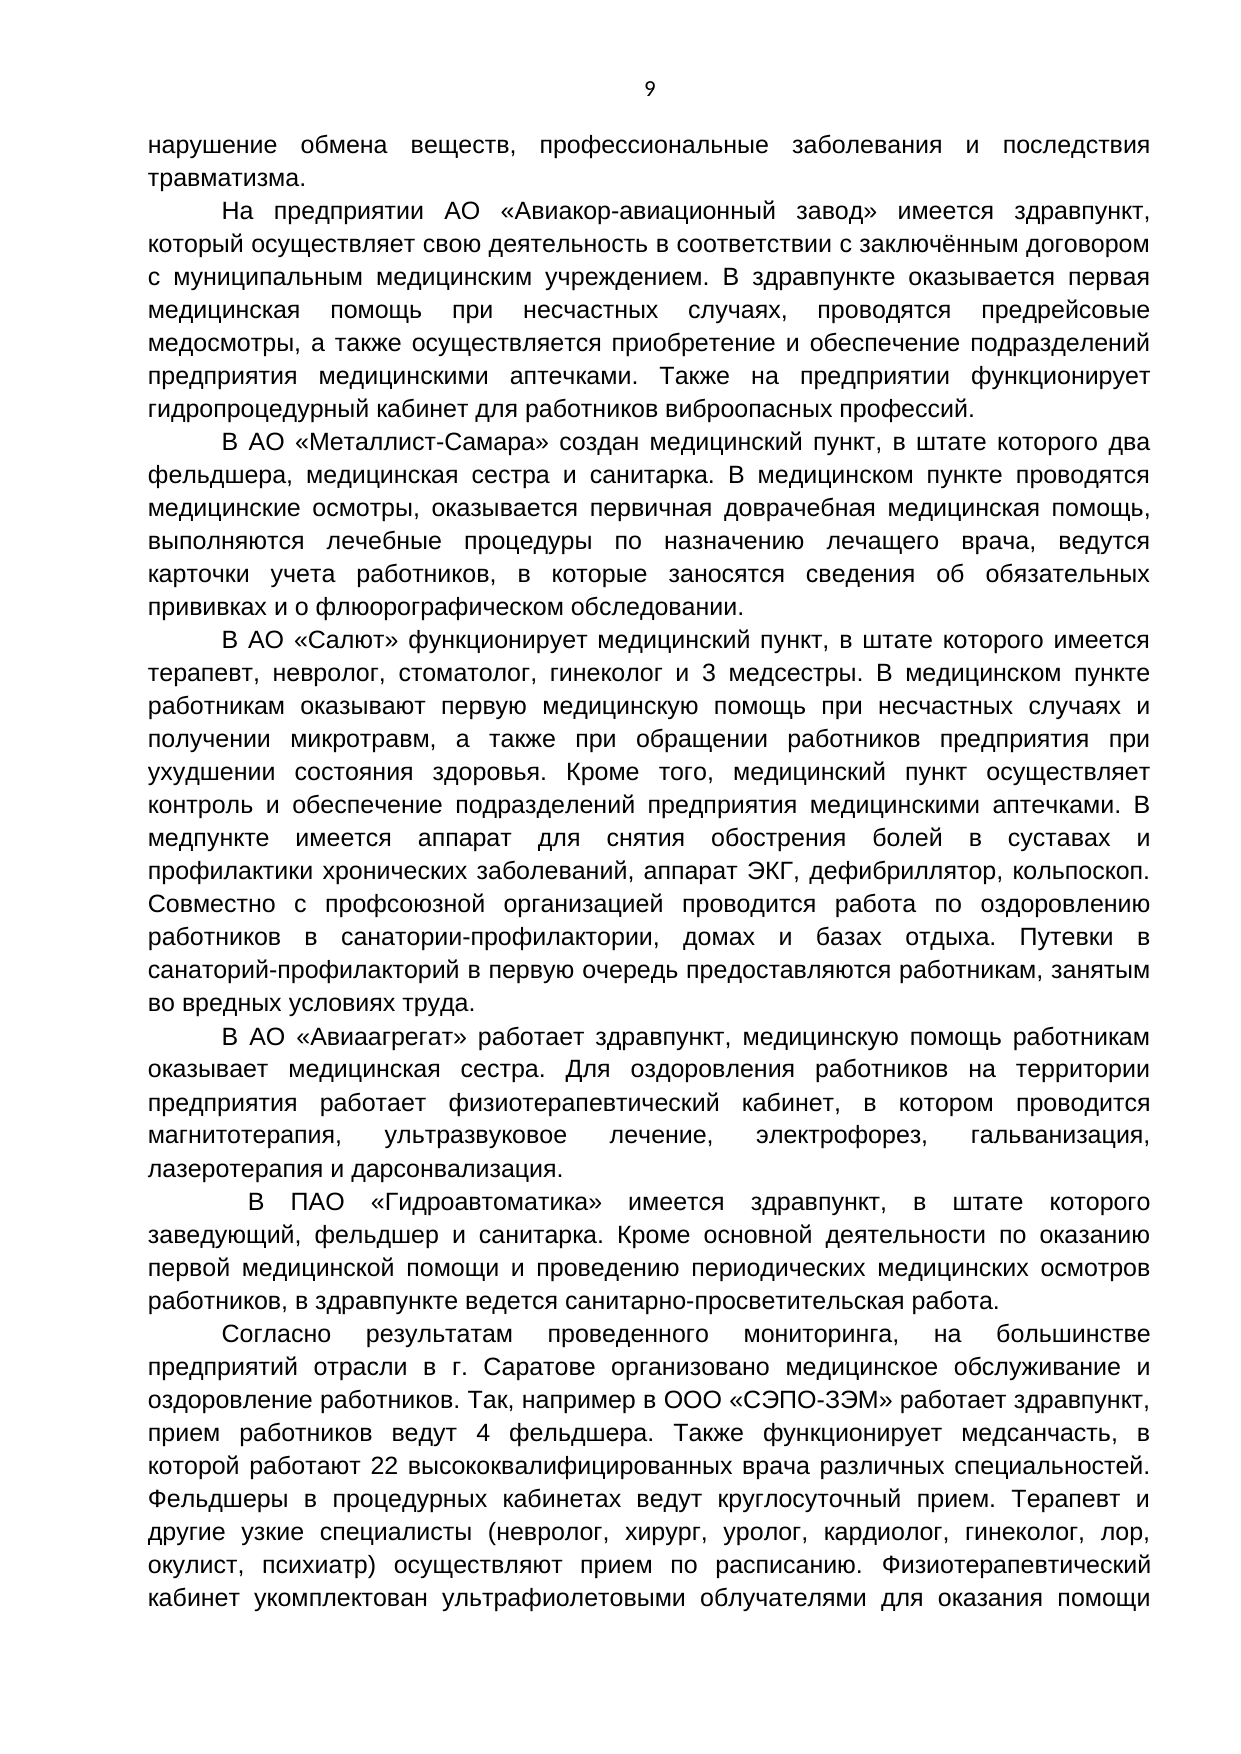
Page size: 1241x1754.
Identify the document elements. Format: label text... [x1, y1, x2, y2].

text В АО «Салют» функционирует медицинский пункт, в штате которого имеется терапевт, невролог, стоматолог, гинеколог и 3 медсестры. В медицинском пункте работникам оказывают первую медицинскую помощь при несчастных случаях и получении микротравм, а также при обращении работников предприятия при ухудшении состояния здоровья. Кроме того, медицинский пункт осуществляет контроль и обеспечение подразделений предприятия медицинскими аптечками. В медпункте имеется аппарат для снятия обострения болей в суставах и профилактики хронических заболеваний, аппарат ЭКГ, дефибриллятор, кольпоскоп. Совместно с профсоюзной организацией проводится работа по оздоровлению работников в санатории-профилактории, домах и базах отдыха. Путевки в санаторий-профилакторий в первую очередь предоставляются работникам, занятым во вредных условиях труда. [148, 625, 1152, 1017]
text В АО «Авиаагрегат» работает здравпункт, медицинскую помощь работникам оказывает медицинская сестра. Для оздоровления работников на территории предприятия работает физиотерапевтический кабинет, в котором проводится магнитотерапия, ультразвуковое лечение, электрофорез, гальванизация, лазеротерапия и дарсонвализация. [148, 1021, 1152, 1182]
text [148, 130, 1152, 192]
text На предприятии АО «Авиакор-авиационный завод» имеется здравпункт, который осуществляет свою деятельность в соответствии с заключённым договором с муниципальным медицинским учреждением. В здравпункте оказывается первая медицинская помощь при несчастных случаях, проводятся предрейсовые медосмотры, а также осуществляется приобретение и обеспечение подразделений предприятия медицинскими аптечками. Также на предприятии функционирует гидропроцедурный кабинет для работников виброопасных профессий. [148, 196, 1152, 423]
text В ПАО «Гидроавтоматика» имеется здравпункт, в штате которого заведующий, фельдшер и санитарка. Кроме основной деятельности по оказанию первой медицинской помощи и проведению периодических медицинских осмотров работников, в здравпункте ведется санитарно-просветительская работа. [148, 1187, 1152, 1314]
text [148, 1319, 1152, 1612]
text В АО «Металлист-Самара» создан медицинский пункт, в штате которого два фельдшера, медицинская сестра и санитарка. В медицинском пункте проводятся медицинские осмотры, оказывается первичная доврачебная медицинская помощь, выполняются лечебные процедуры по назначению лечащего врача, ведутся карточки учета работников, в которые заносятся сведения об обязательных прививках и о флюорографическом обследовании. [148, 427, 1152, 621]
